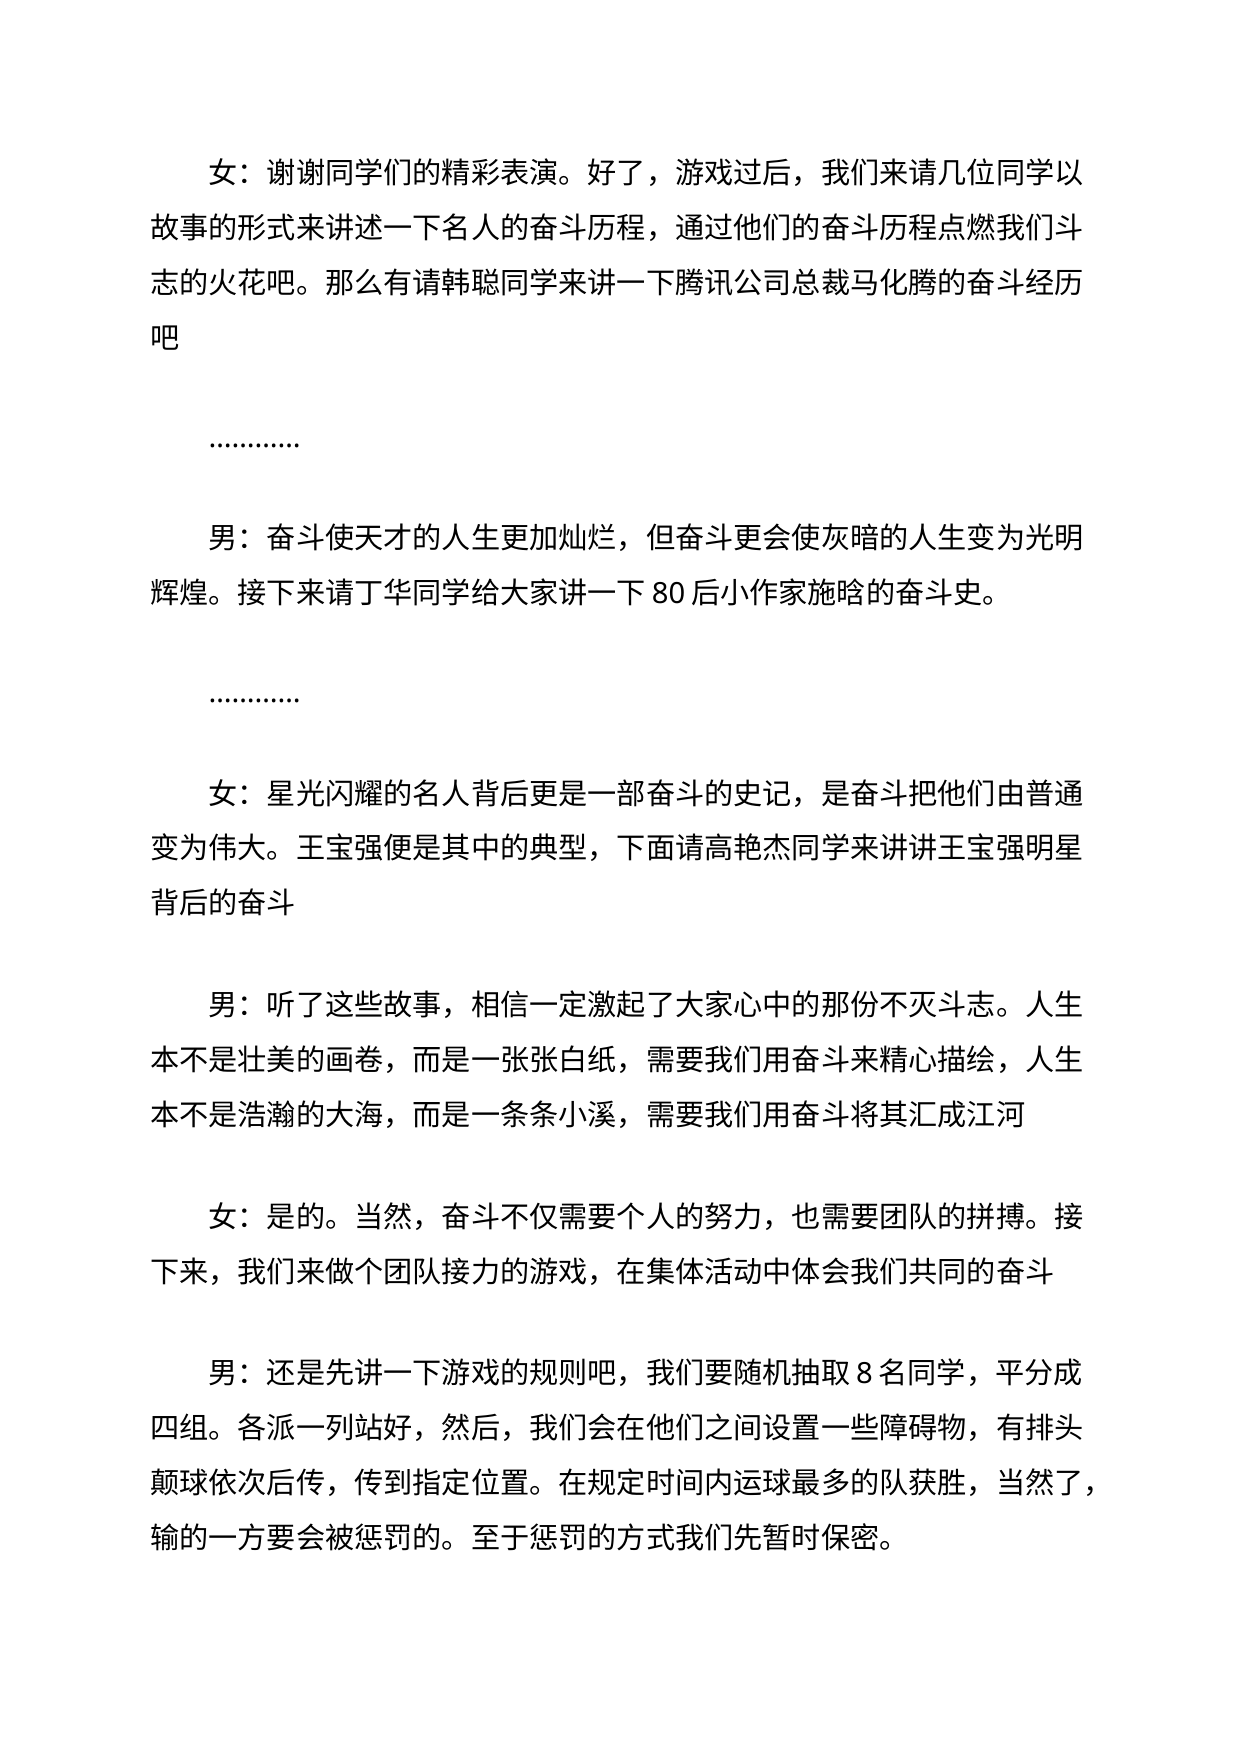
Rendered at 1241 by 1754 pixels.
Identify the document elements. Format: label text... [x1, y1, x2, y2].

text ………… [150, 416, 1090, 456]
text 男：奋斗使天才的人生更加灿烂，但奋斗更会使灰暗的人生变为光明辉煌。接下来请丁华同学给大家讲一下80后小作家施晗的奋斗史。 [150, 515, 1090, 612]
text 男：还是先讲一下游戏的规则吧，我们要随机抽取8名同学，平分成四组。各派一列站好，然后，我们会在他们之间设置一些障碍物，有排头颠球依次后传，传到指定位置。在规定时间内运球最多的队获胜，当然了，输的一方要会被惩罚的。至于惩罚的方式我们先暂时保密。 [150, 1350, 1090, 1557]
text 女：星光闪耀的名人背后更是一部奋斗的史记，是奋斗把他们由普通变为伟大。王宝强便是其中的典型，下面请高艳杰同学来讲讲王宝强明星背后的奋斗 [150, 770, 1090, 922]
text 女：谢谢同学们的精彩表演。好了，游戏过后，我们来请几位同学以故事的形式来讲述一下名人的奋斗历程，通过他们的奋斗历程点燃我们斗志的火花吧。那么有请韩聪同学来讲一下腾讯公司总裁马化腾的奋斗经历吧 [150, 150, 1090, 357]
text 男：听了这些故事，相信一定激起了大家心中的那份不灭斗志。人生本不是壮美的画卷，而是一张张白纸，需要我们用奋斗来精心描绘，人生本不是浩瀚的大海，而是一条条小溪，需要我们用奋斗将其汇成江河 [150, 982, 1090, 1134]
text 女：是的。当然，奋斗不仅需要个人的努力，也需要团队的拼搏。接下来，我们来做个团队接力的游戏，在集体活动中体会我们共同的奋斗 [150, 1193, 1090, 1291]
text ………… [150, 672, 1090, 711]
